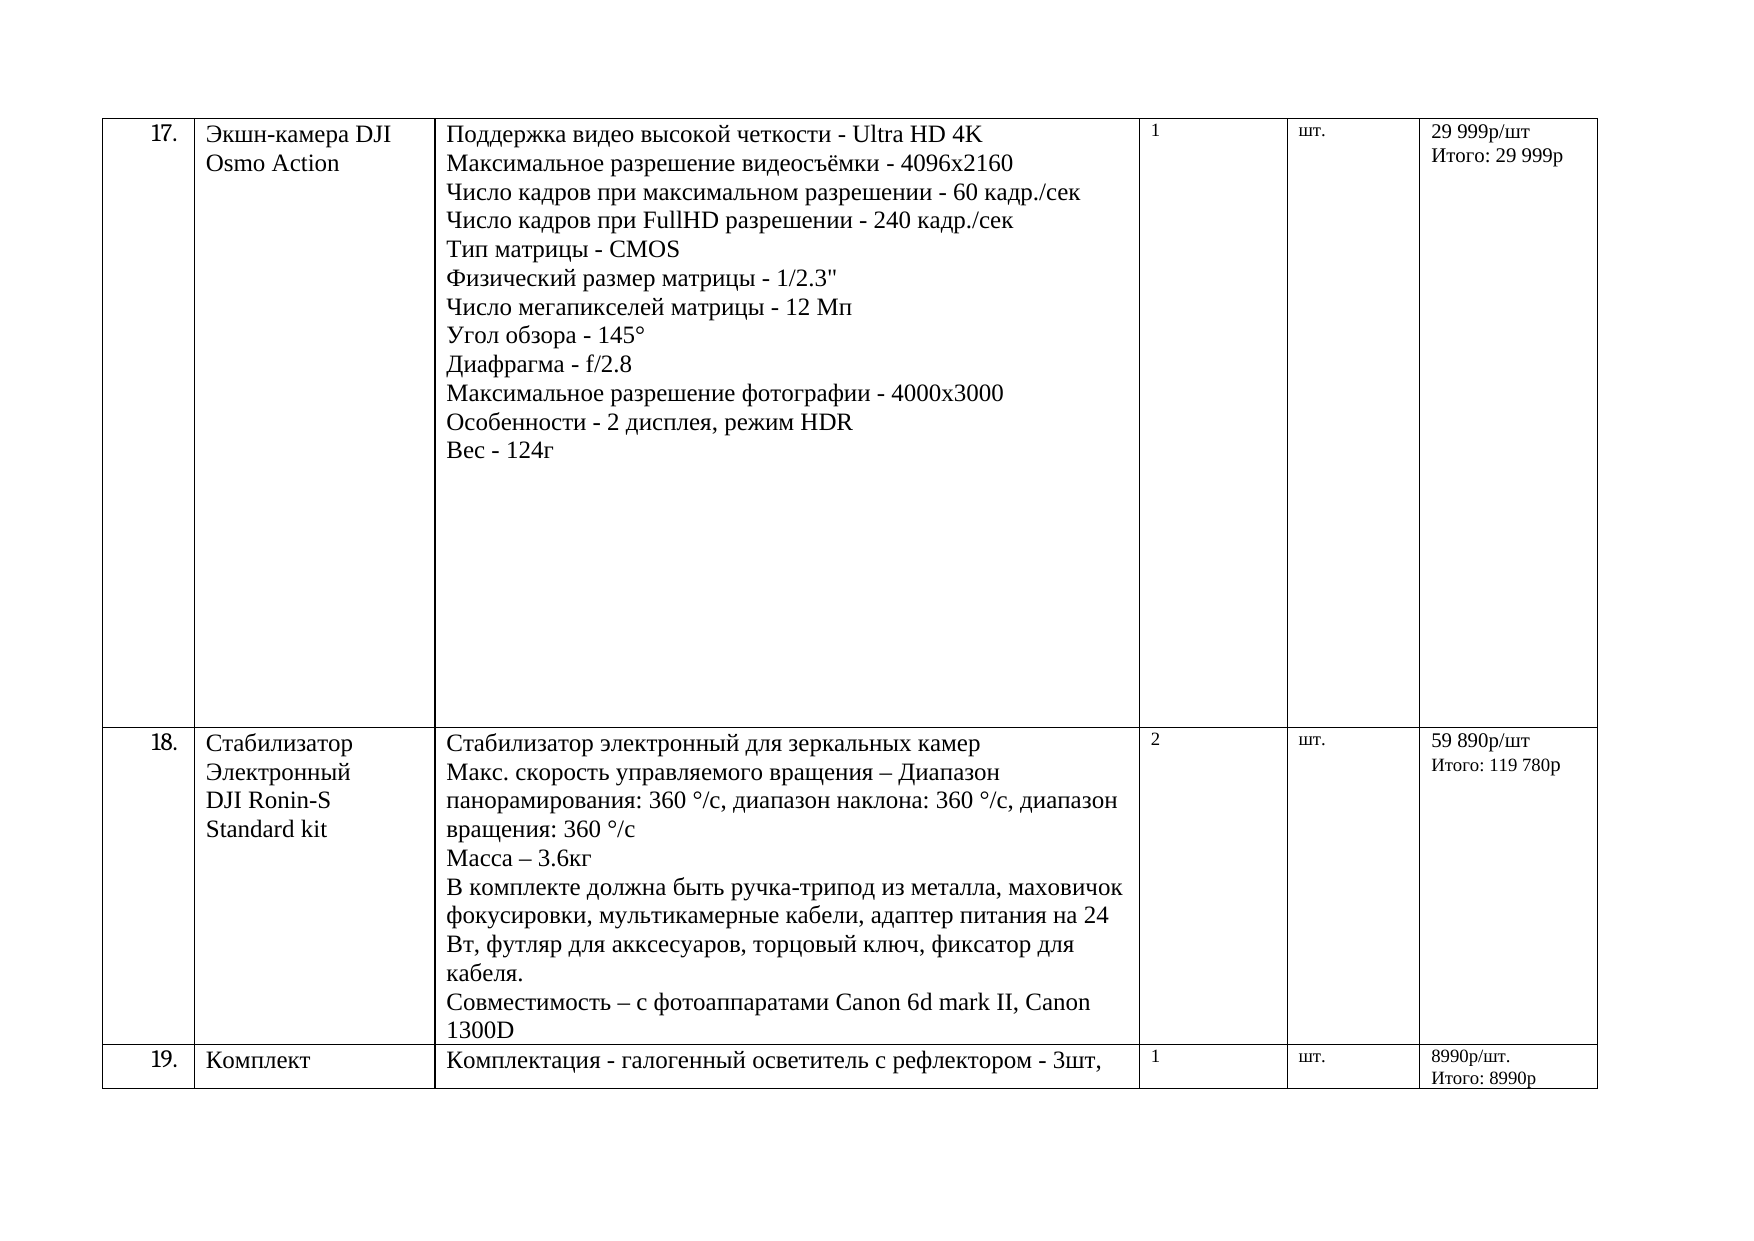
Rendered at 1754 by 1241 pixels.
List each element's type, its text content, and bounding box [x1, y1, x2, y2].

table_cell [103, 1045, 194, 1088]
table_cell Поддержка видео высокой четкости - Ultra HD 4K Максимальное разрешение видеосъёмки - 4096x2160 Число кадров при максимальном разрешении - 60 кадр./сек Число кадров при FullHD разрешении - 240 кадр./сек Тип матрицы - CMOS Физический размер матрицы - 1/2.3" Число мегапикселей матрицы - 12 Мп Угол обзора - 145° Диафрагма - f/2.8 Максимальное разрешение фотографии - 4000x3000 Особенности - 2 дисплея, режим HDR Вес - 124г [436, 119, 1139, 727]
table_cell Экшн-камера DJI Osmo Action [195, 119, 434, 727]
table_cell Стабилизатор электронный для зеркальных камер Макс. скорость управляемого вращения – Диапазон панорамирования: 360 °/с, диапазон наклона: 360 °/с, диапазон вращения: 360 °/с Масса – 3.6кг В комплекте должна быть ручка-трипод из металла, маховичок фокусировки, мультикамерные кабели, адаптер питания на 24 Вт, футляр для акксесуаров, торцовый ключ, фиксатор для кабеля. Совместимость – с фотоаппаратами Canon 6d mark II, Canon 1300D [436, 728, 1139, 1044]
table_cell шт. [1288, 728, 1419, 1044]
table_cell 1 [1140, 119, 1287, 727]
table_cell шт. [1288, 1045, 1419, 1088]
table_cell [195, 1045, 434, 1088]
table_cell 2 [1140, 728, 1287, 1044]
table_cell Стабилизатор Электронный DJI Ronin-S Standard kit [195, 728, 434, 1044]
table_cell 1 [1140, 1045, 1287, 1088]
table_cell шт. [1288, 119, 1419, 727]
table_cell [1420, 1045, 1597, 1088]
table_cell [103, 119, 194, 727]
table_cell 29 999р/шт Итого: 29 999р [1420, 119, 1597, 727]
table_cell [436, 1045, 1139, 1088]
table_cell [103, 728, 194, 1044]
table_cell 59 890р/шт Итого: 119 780р [1420, 728, 1597, 1044]
